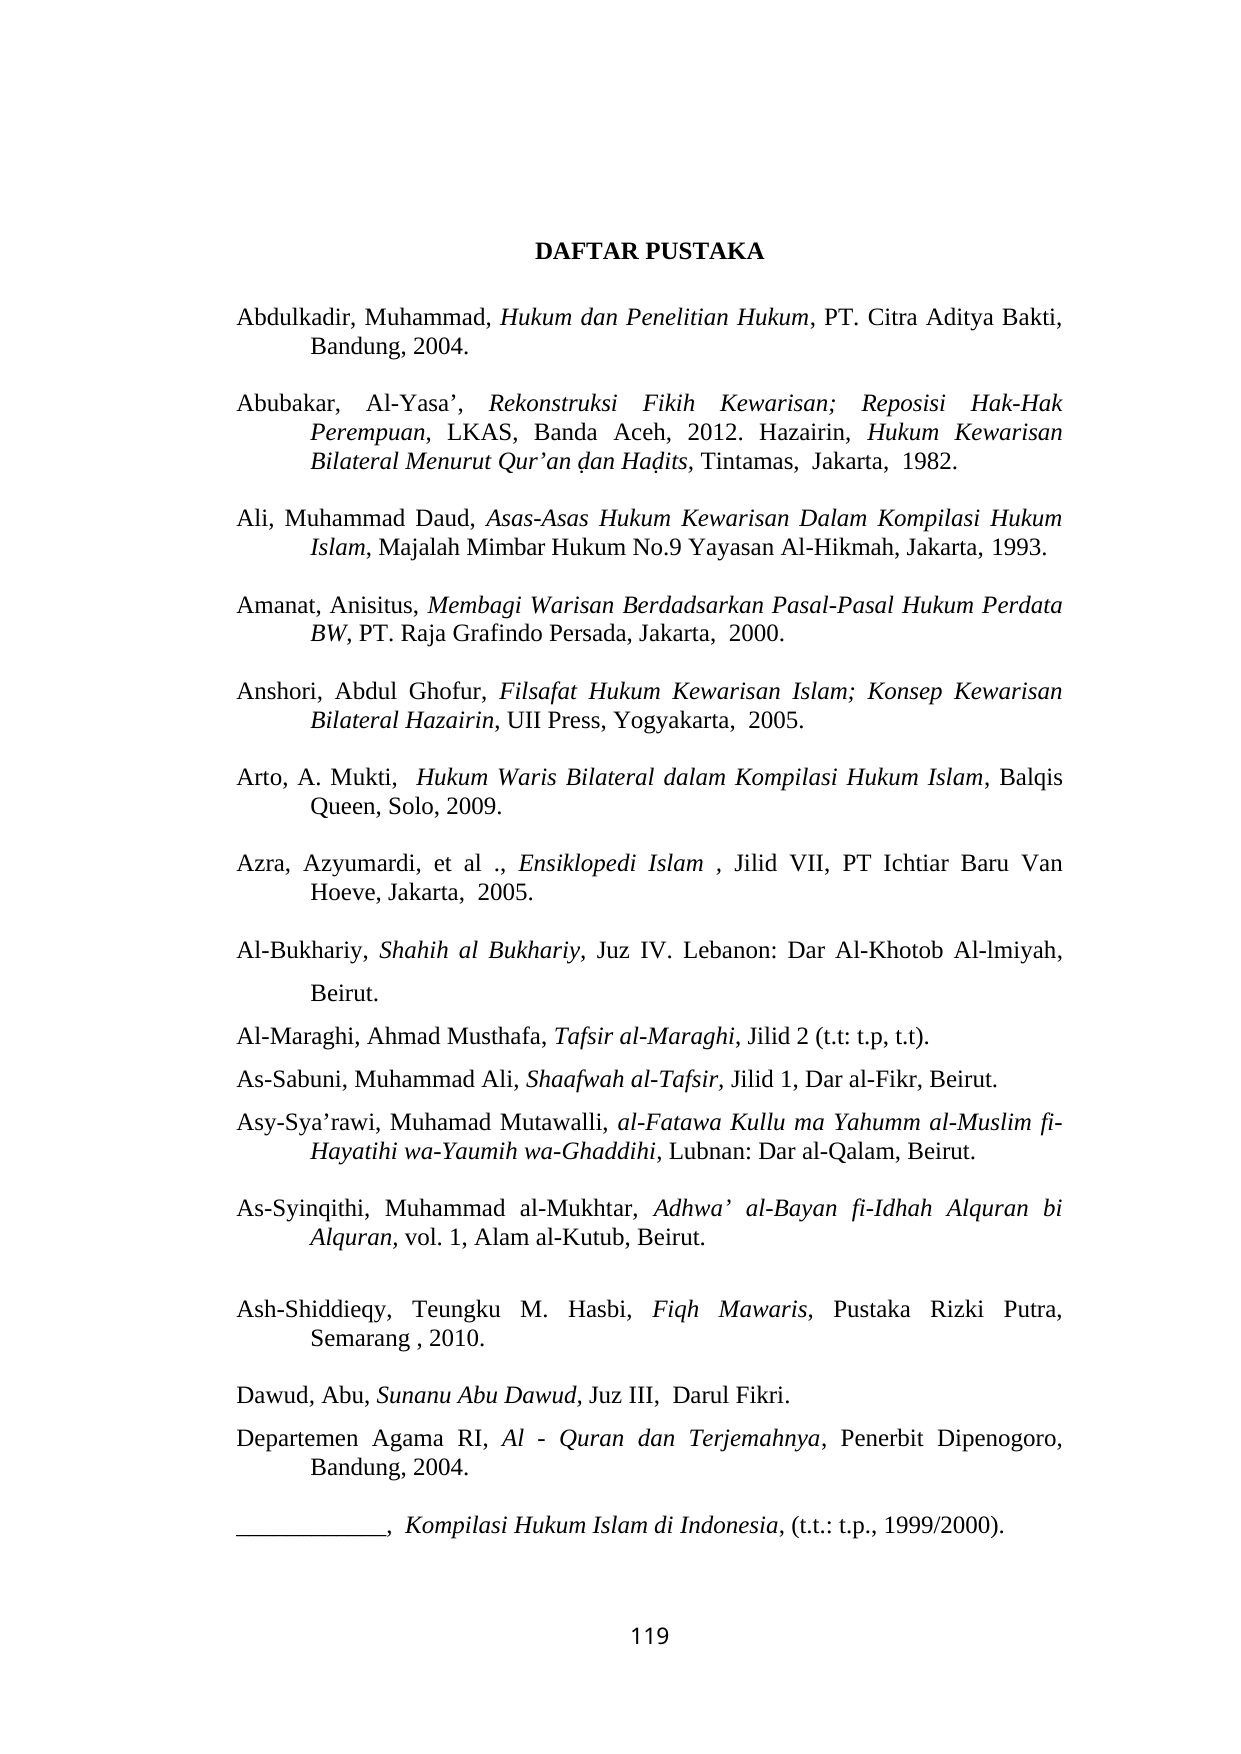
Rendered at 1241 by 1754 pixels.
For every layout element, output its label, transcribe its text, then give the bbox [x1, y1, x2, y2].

text As-Syinqithi, Muhammad al-Mukhtar, Adhwa’ al-Bayan fi-Idhah Alquran bi Alquran, vol. 1, Alam al-Kutub, Beirut. [236, 1193, 1063, 1251]
text Arto, A. Mukti, Hukum Waris Bilateral dalam Kompilasi Hukum Islam, Balqis Queen, Solo, 2009. [236, 762, 1063, 820]
text Dawud, Abu, Sunanu Abu Dawud, Juz III, Darul Fikri. [236, 1380, 1063, 1409]
text Ash-Shiddieqy, Teungku M. Hasbi, Fiqh Mawaris, Pustaka Rizki Putra, Semarang , 2010. [236, 1294, 1063, 1352]
text Ali, Muhammad Daud, Asas-Asas Hukum Kewarisan Dalam Kompilasi Hukum Islam, Majalah Mimbar Hukum No.9 Yayasan Al-Hikmah, Jakarta, 1993. [236, 503, 1063, 561]
text Abdulkadir, Muhammad, Hukum dan Penelitian Hukum, PT. Citra Aditya Bakti, Bandung, 2004. [236, 302, 1063, 360]
text Asy-Sya’rawi, Muhamad Mutawalli, al-Fatawa Kullu ma Yahumm al-Muslim fi-Hayatihi wa-Yaumih wa-Ghaddihi, Lubnan: Dar al-Qalam, Beirut. [236, 1107, 1063, 1165]
text Abubakar, Al-Yasa’, Rekonstruksi Fikih Kewarisan; Reposisi Hak-Hak Perempuan, LKAS, Banda Aceh, 2012. Hazairin, Hukum Kewarisan Bilateral Menurut Qur’an ḍan Haḍits, Tintamas, Jakarta, 1982. [236, 388, 1063, 475]
text Al-Bukhariy, Shahih al Bukhariy, Juz IV. Lebanon: Dar Al-Khotob Al-lmiyah, Beirut. [236, 935, 1063, 1007]
text Amanat, Anisitus, Membagi Warisan Berdadsarkan Pasal-Pasal Hukum Perdata BW, PT. Raja Grafindo Persada, Jakarta, 2000. [236, 590, 1063, 647]
text Anshori, Abdul Ghofur, Filsafat Hukum Kewarisan Islam; Konsep Kewarisan Bilateral Hazairin, UII Press, Yogyakarta, 2005. [236, 676, 1063, 733]
text Departemen Agama RI, Al - Quran dan Terjemahnya, Penerbit Dipenogoro, Bandung, 2004. [236, 1423, 1063, 1481]
text DAFTAR PUSTAKA [236, 236, 1063, 265]
text As-Sabuni, Muhammad Ali, Shaafwah al-Tafsir, Jilid 1, Dar al-Fikr, Beirut. [236, 1064, 1063, 1093]
text Al-Maraghi, Ahmad Musthafa, Tafsir al-Maraghi, Jilid 2 (t.t: t.p, t.t). [236, 1021, 1063, 1050]
text Azra, Azyumardi, et al ., Ensiklopedi Islam , Jilid VII, PT Ichtiar Baru Van Hoeve, Jakarta, 2005. [236, 848, 1063, 906]
text ____________, Kompilasi Hukum Islam di Indonesia, (t.t.: t.p., 1999/2000). [236, 1510, 1063, 1538]
